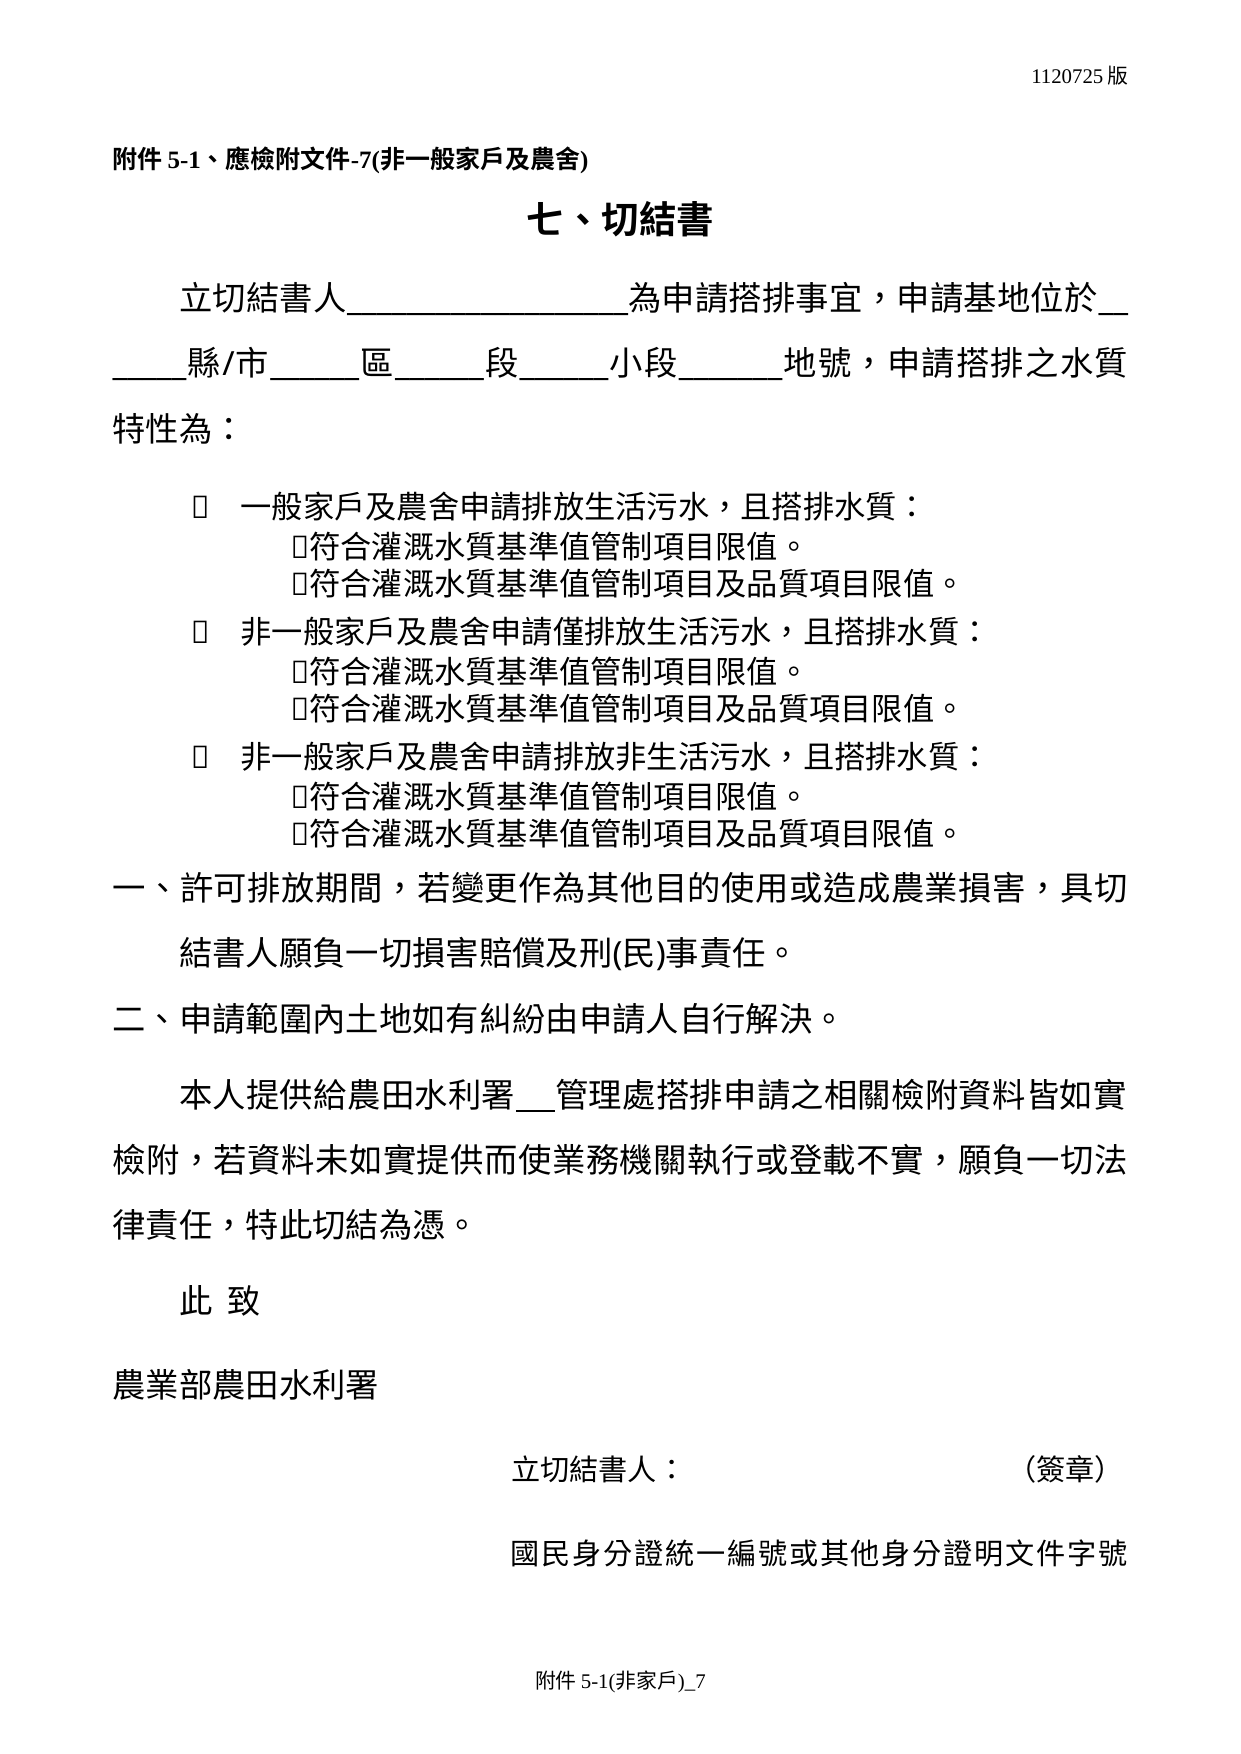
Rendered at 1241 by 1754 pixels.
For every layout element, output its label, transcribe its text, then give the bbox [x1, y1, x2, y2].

text 七、切結書 [112, 190, 1128, 244]
table_cell  [171, 728, 229, 853]
table_header  [171, 478, 229, 603]
text 附件5-1、應檢附文件-7(非一般家戶及農舍) [112, 125, 1128, 190]
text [496, 1519, 1128, 1584]
text 本人提供給農田水利署 管理處搭排申請之相關檢附資料皆如實檢附，若資料未如實提供而使業務機關執行或登載不實，願負一切法律責任，特此切結為憑。 [112, 1060, 1128, 1256]
table_cell  [171, 603, 229, 728]
table_cell 非一般家戶及農舍申請排放非生活污水，且搭排水質： 符合灌溉水質基準值管制項目限值。 符合灌溉水質基準值管制項目及品質項目限值。 [229, 728, 1131, 853]
table_header 一般家戶及農舍申請排放生活污水，且搭排水質： 符合灌溉水質基準值管制項目限值。 符合灌溉水質基準值管制項目及品質項目限值。 [229, 478, 1131, 603]
text 一、許可排放期間，若變更作為其他目的使用或造成農業損害，具切結書人願負一切損害賠償及刑(民)事責任。 [112, 853, 1128, 984]
text 立切結書人___________________為申請搭排事宜，申請基地位於_______縣/市______區______段______小段_______地號，申請搭排之水質特性為： [112, 263, 1128, 459]
text 此 致 [112, 1266, 1128, 1332]
text 二、申請範圍內土地如有糾紛由申請人自行解決。 [112, 984, 1128, 1049]
text 農業部農田水利署 [112, 1351, 1128, 1416]
text 立切結書人： （簽章） [112, 1435, 1128, 1500]
table_cell 非一般家戶及農舍申請僅排放生活污水，且搭排水質： 符合灌溉水質基準值管制項目限值。 符合灌溉水質基準值管制項目及品質項目限值。 [229, 603, 1131, 728]
